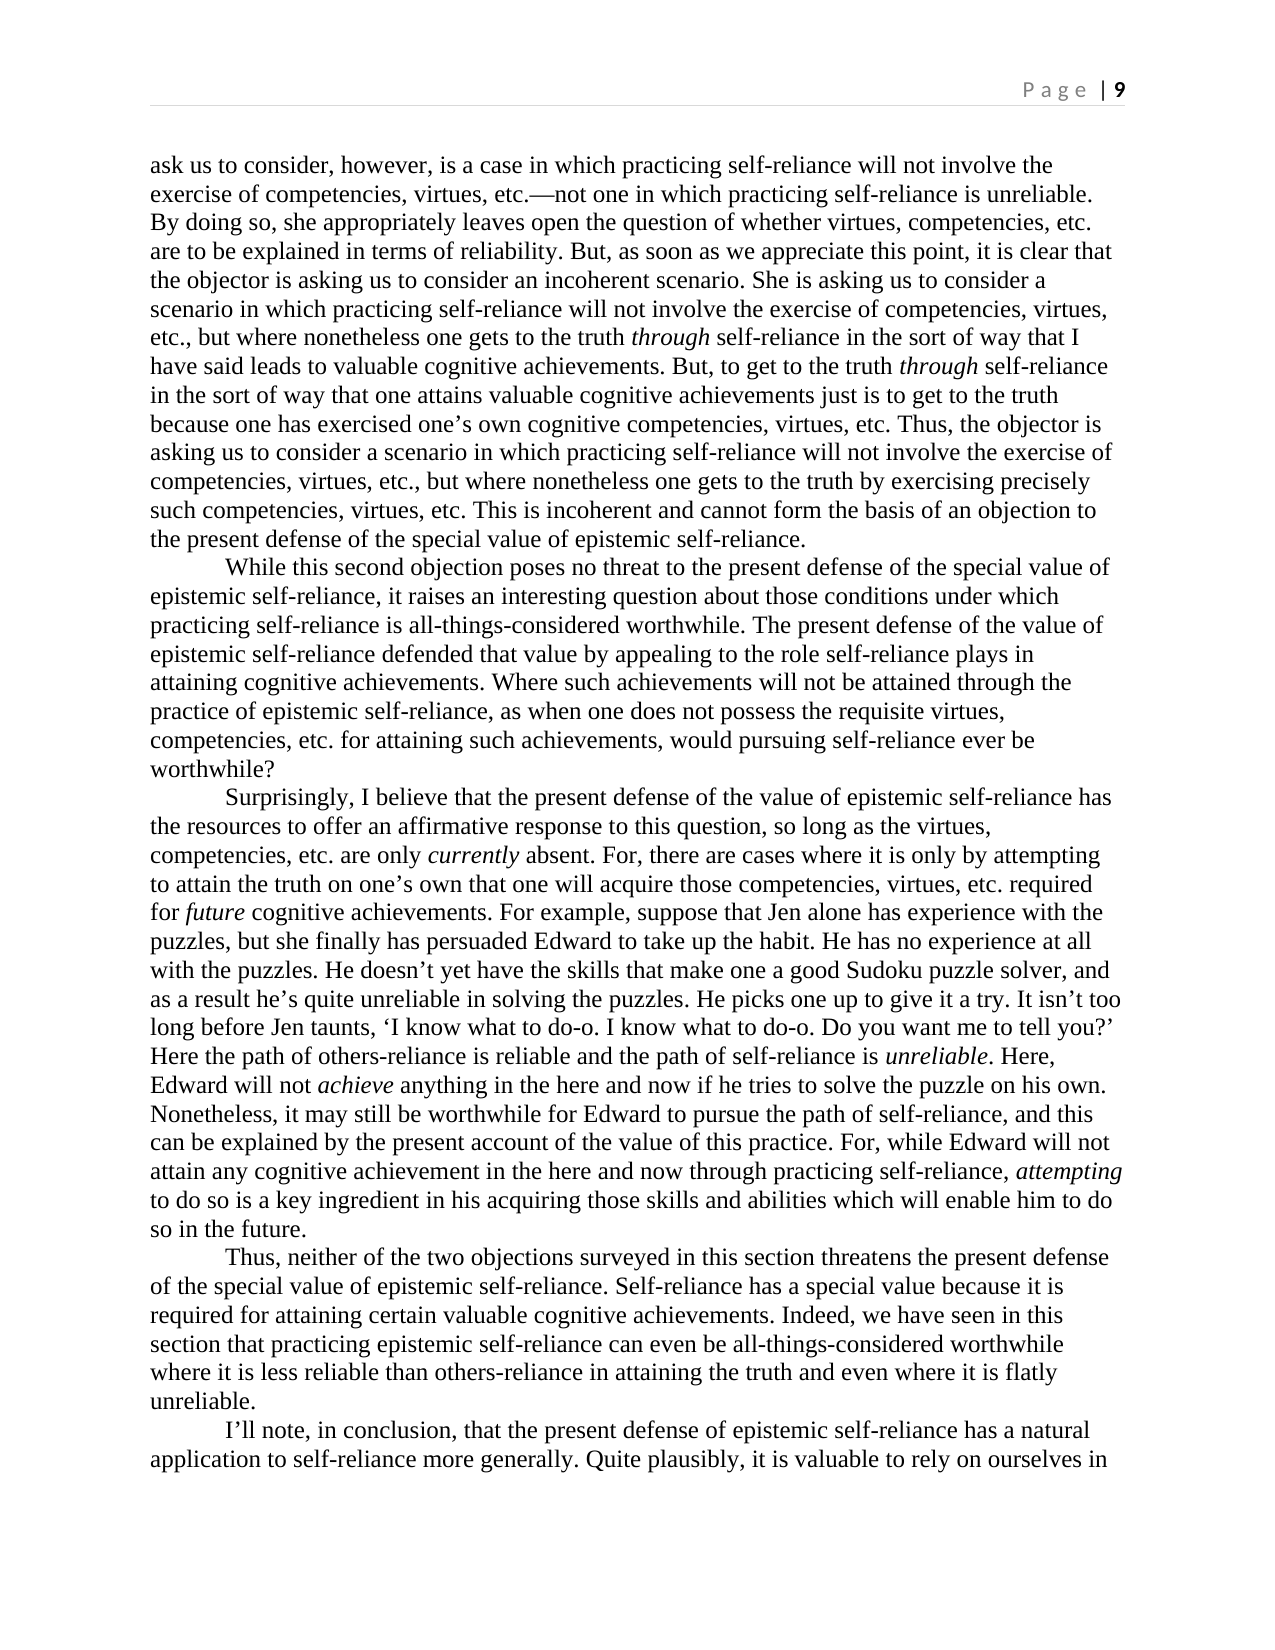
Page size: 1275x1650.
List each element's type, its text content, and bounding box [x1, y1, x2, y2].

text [150, 1415, 1125, 1472]
text While this second objection poses no threat to the present defense of the special value of epistemic self-reliance, it raises an interesting question about those conditions under which practicing self-reliance is all-things-considered worthwhile. The present defense of the value of epistemic self-reliance defended that value by appealing to the role self-reliance plays in attaining cognitive achievements. Where such achievements will not be attained through the practice of epistemic self-reliance, as when one does not possess the requisite virtues, competencies, etc. for attaining such achievements, would pursuing self-reliance ever be worthwhile? [150, 552, 1125, 782]
text Thus, neither of the two objections surveyed in this section threatens the present defense of the special value of epistemic self-reliance. Self-reliance has a special value because it is required for attaining certain valuable cognitive achievements. Indeed, we have seen in this section that practicing epistemic self-reliance can even be all-things-considered worthwhile where it is less reliable than others-reliance in attaining the truth and even where it is flatly unreliable. [150, 1242, 1125, 1415]
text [150, 150, 1125, 552]
text Surprisingly, I believe that the present defense of the value of epistemic self-reliance has the resources to offer an affirmative response to this question, so long as the virtues, competencies, etc. are only currently absent. For, there are cases where it is only by attempting to attain the truth on one’s own that one will acquire those competencies, virtues, etc. required for future cognitive achievements. For example, suppose that Jen alone has experience with the puzzles, but she finally has persuaded Edward to take up the habit. He has no experience at all with the puzzles. He doesn’t yet have the skills that make one a good Sudoku puzzle solver, and as a result he’s quite unreliable in solving the puzzles. He picks one up to give it a try. It isn’t too long before Jen taunts, ‘I know what to do-o. I know what to do-o. Do you want me to tell you?’ Here the path of others-reliance is reliable and the path of self-reliance is unreliable. Here, Edward will not achieve anything in the here and now if he tries to solve the puzzle on his own. Nonetheless, it may still be worthwhile for Edward to pursue the path of self-reliance, and this can be explained by the present account of the value of this practice. For, while Edward will not attain any cognitive achievement in the here and now through practicing self-reliance, attempting to do so is a key ingredient in his acquiring those skills and abilities which will enable him to do so in the future. [150, 782, 1125, 1242]
